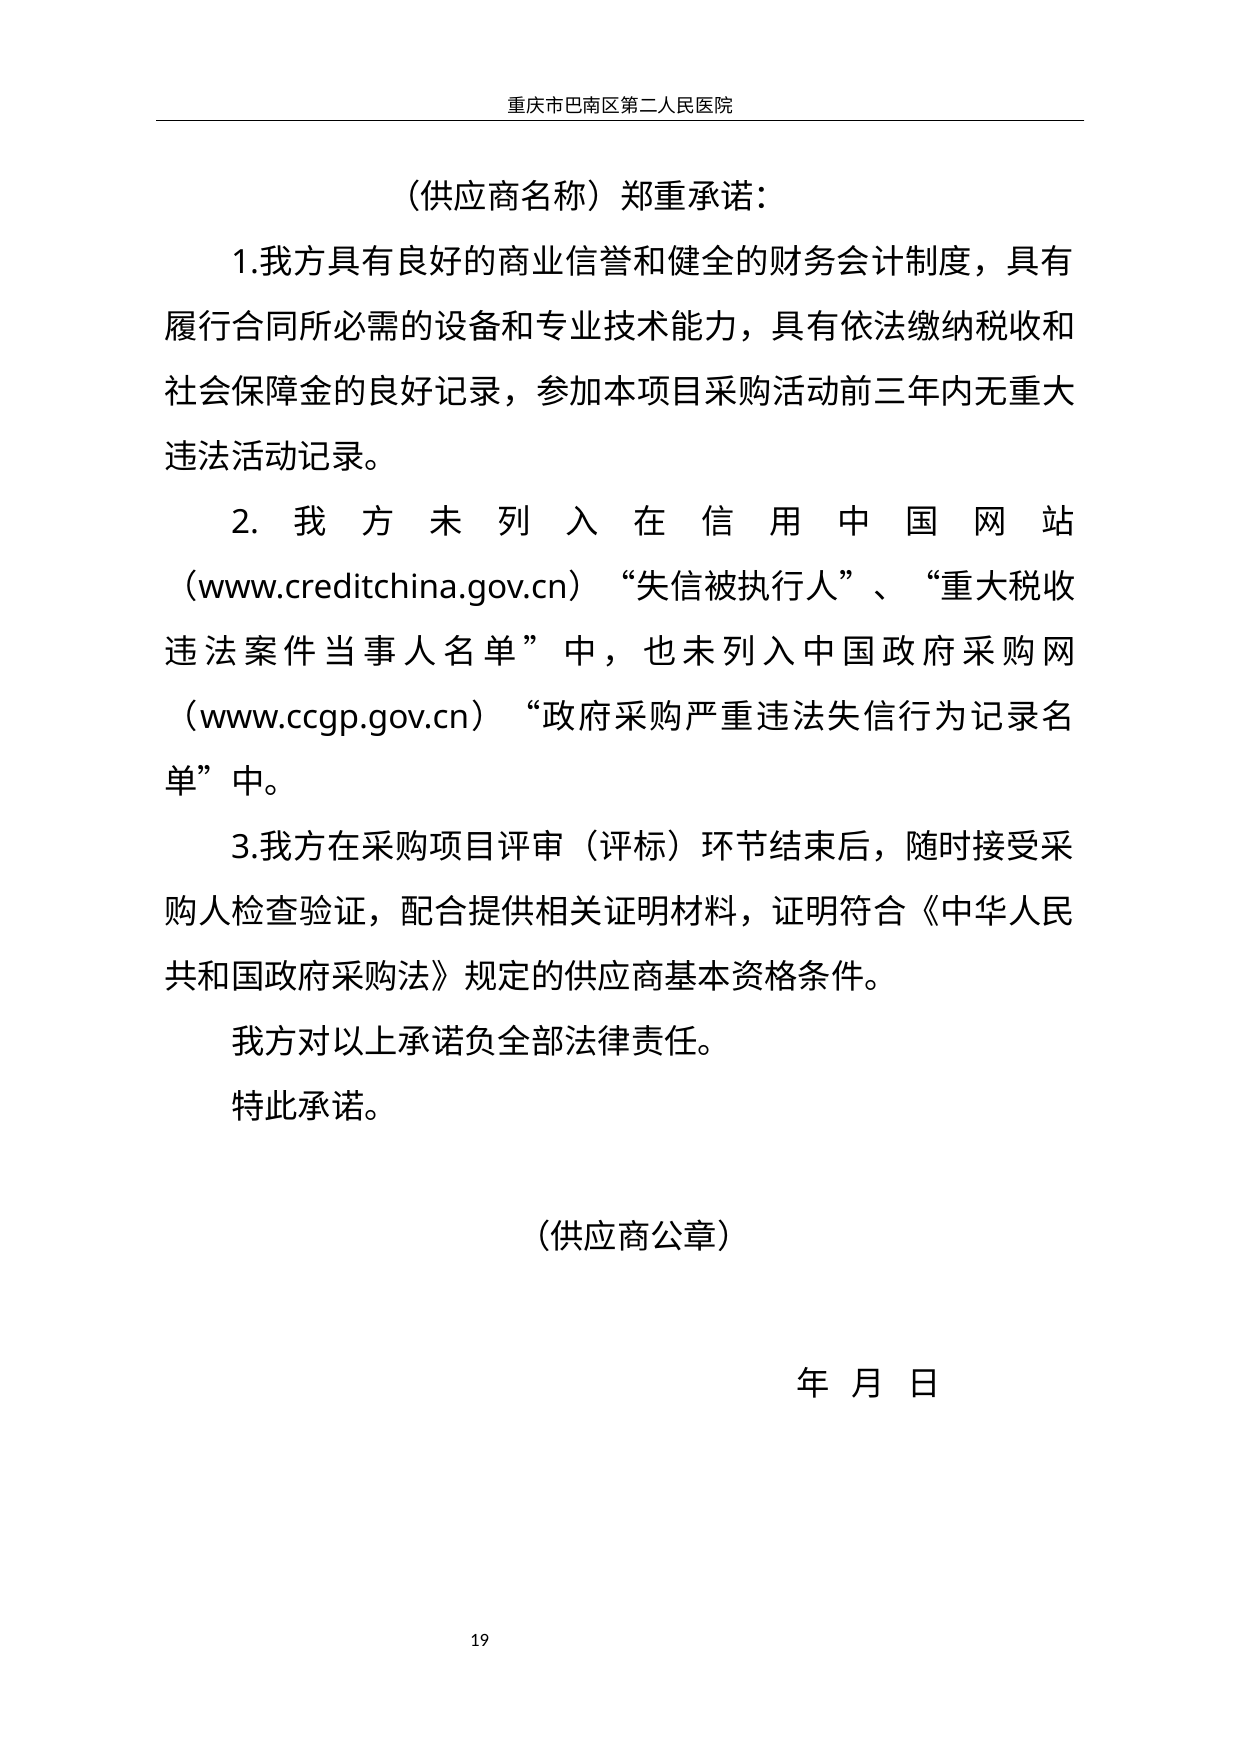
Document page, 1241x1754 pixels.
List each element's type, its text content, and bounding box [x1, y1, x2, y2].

text 2.我方未列入在信用中国网站（www.creditchina.gov.cn）“失信被执行人”、“重大税收违法案件当事人名单”中，也未列入中国政府采购网（www.ccgp.gov.cn）“政府采购严重违法失信行为记录名单”中。 [164, 487, 1076, 812]
text 3.我方在采购项目评审（评标）环节结束后，随时接受采购人检查验证，配合提供相关证明材料，证明符合《中华人民共和国政府采购法》规定的供应商基本资格条件。 [164, 812, 1076, 1007]
text 1.我方具有良好的商业信誉和健全的财务会计制度，具有履行合同所必需的设备和专业技术能力，具有依法缴纳税收和社会保障金的良好记录，参加本项目采购活动前三年内无重大违法活动记录。 [164, 227, 1076, 487]
text （供应商名称）郑重承诺： [164, 162, 1076, 227]
text 我方对以上承诺负全部法律责任。 [164, 1007, 1076, 1072]
list 年 月 日 [796, 1332, 1076, 1404]
text （供应商公章） [164, 1202, 1076, 1267]
text 特此承诺。 [164, 1072, 1076, 1137]
